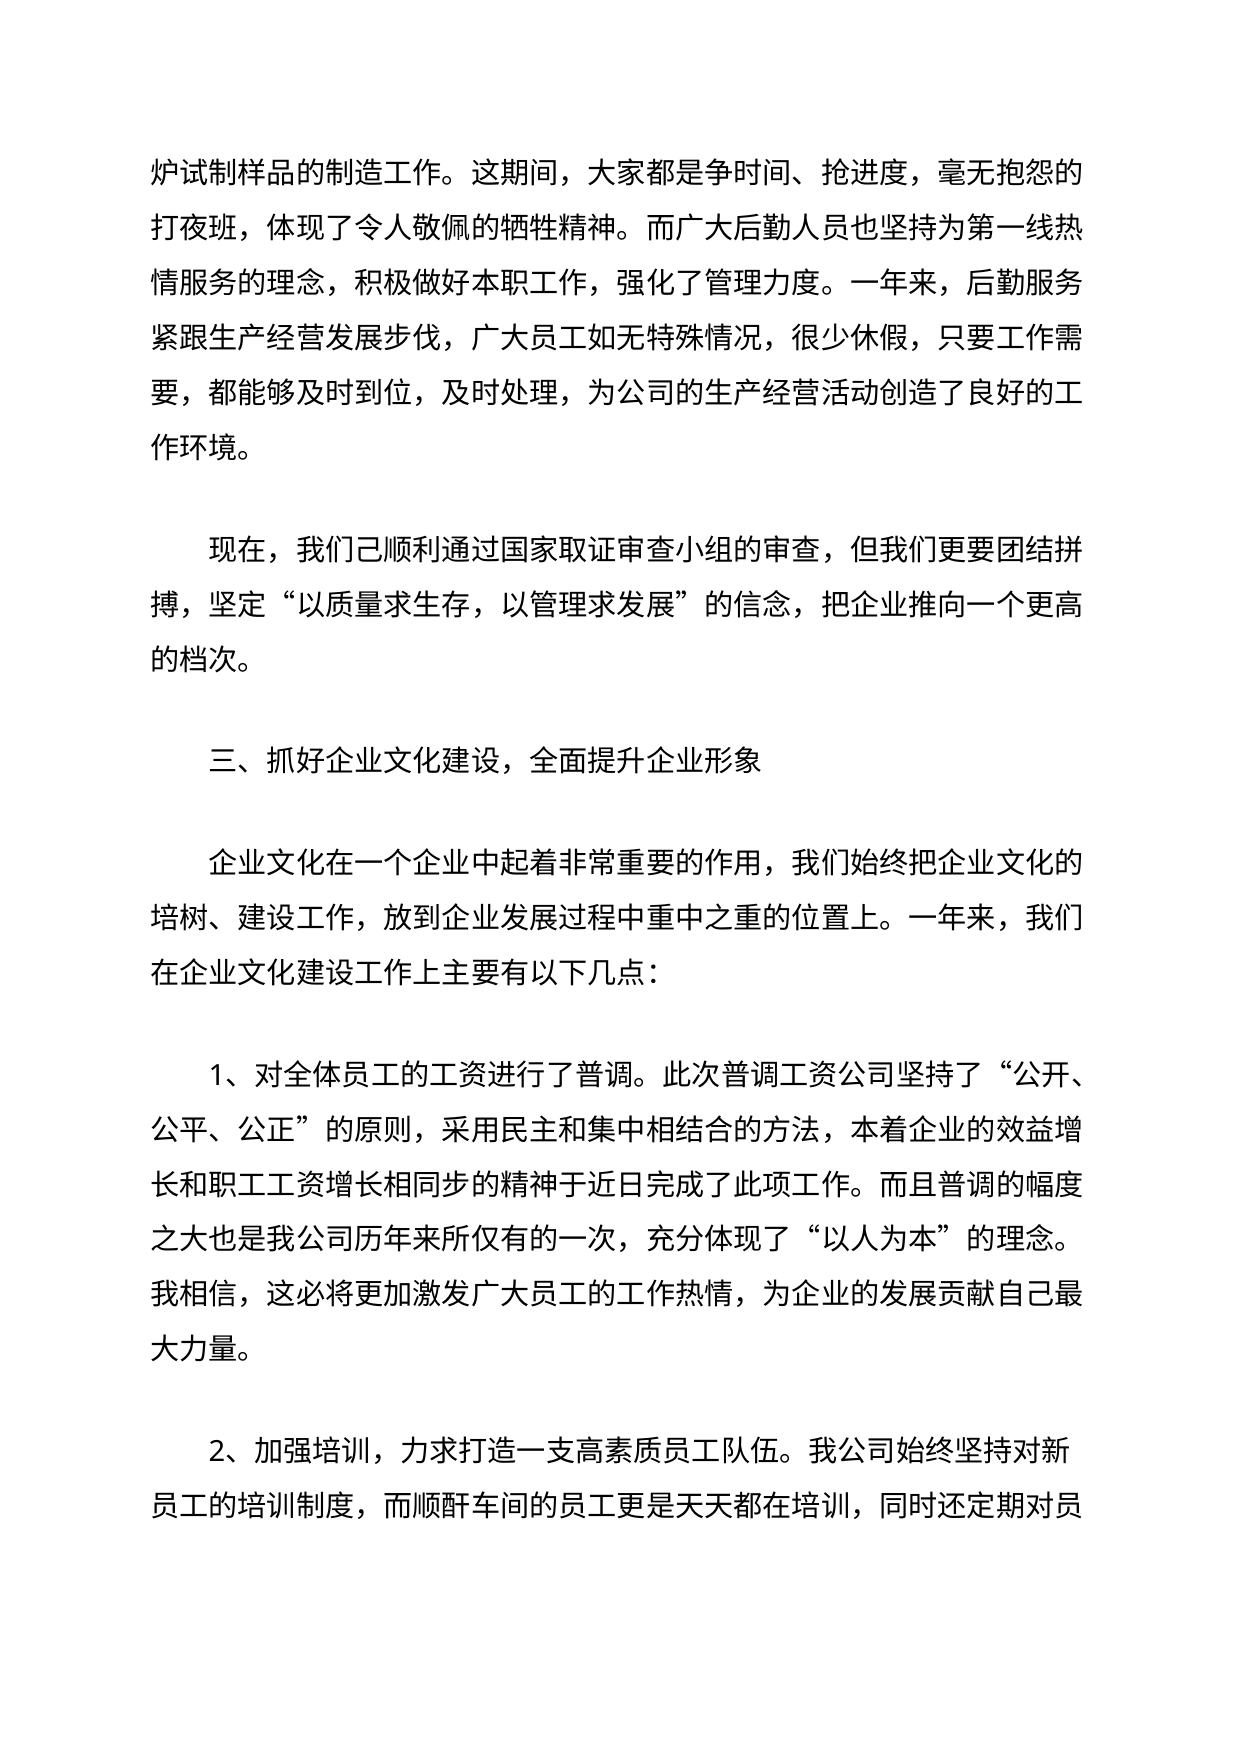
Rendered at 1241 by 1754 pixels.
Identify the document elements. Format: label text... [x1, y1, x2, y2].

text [150, 150, 1090, 467]
text 三、抓好企业文化建设，全面提升企业形象 [150, 738, 1090, 780]
text 1、对全体员工的工资进行了普调。此次普调工资公司坚持了“公开、公平、公正”的原则，采用民主和集中相结合的方法，本着企业的效益增长和职工工资增长相同步的精神于近日完成了此项工作。而且普调的幅度之大也是我公司历年来所仅有的一次，充分体现了“以人为本”的理念。我相信，这必将更加激发广大员工的工作热情，为企业的发展贡献自己最大力量。 [150, 1051, 1090, 1368]
text 2、加强培训，力求打造一支高素质员工队伍。我公司始终坚持对新员工的培训制度，而顺酐车间的员工更是天天都在培训，同时还定期对员 [150, 1427, 1090, 1525]
text 现在，我们己顺利通过国家取证审查小组的审查，但我们更要团结拼搏，坚定“以质量求生存，以管理求发展”的信念，把企业推向一个更高的档次。 [150, 526, 1090, 678]
text 企业文化在一个企业中起着非常重要的作用，我们始终把企业文化的培树、建设工作，放到企业发展过程中重中之重的位置上。一年来，我们在企业文化建设工作上主要有以下几点： [150, 839, 1090, 992]
